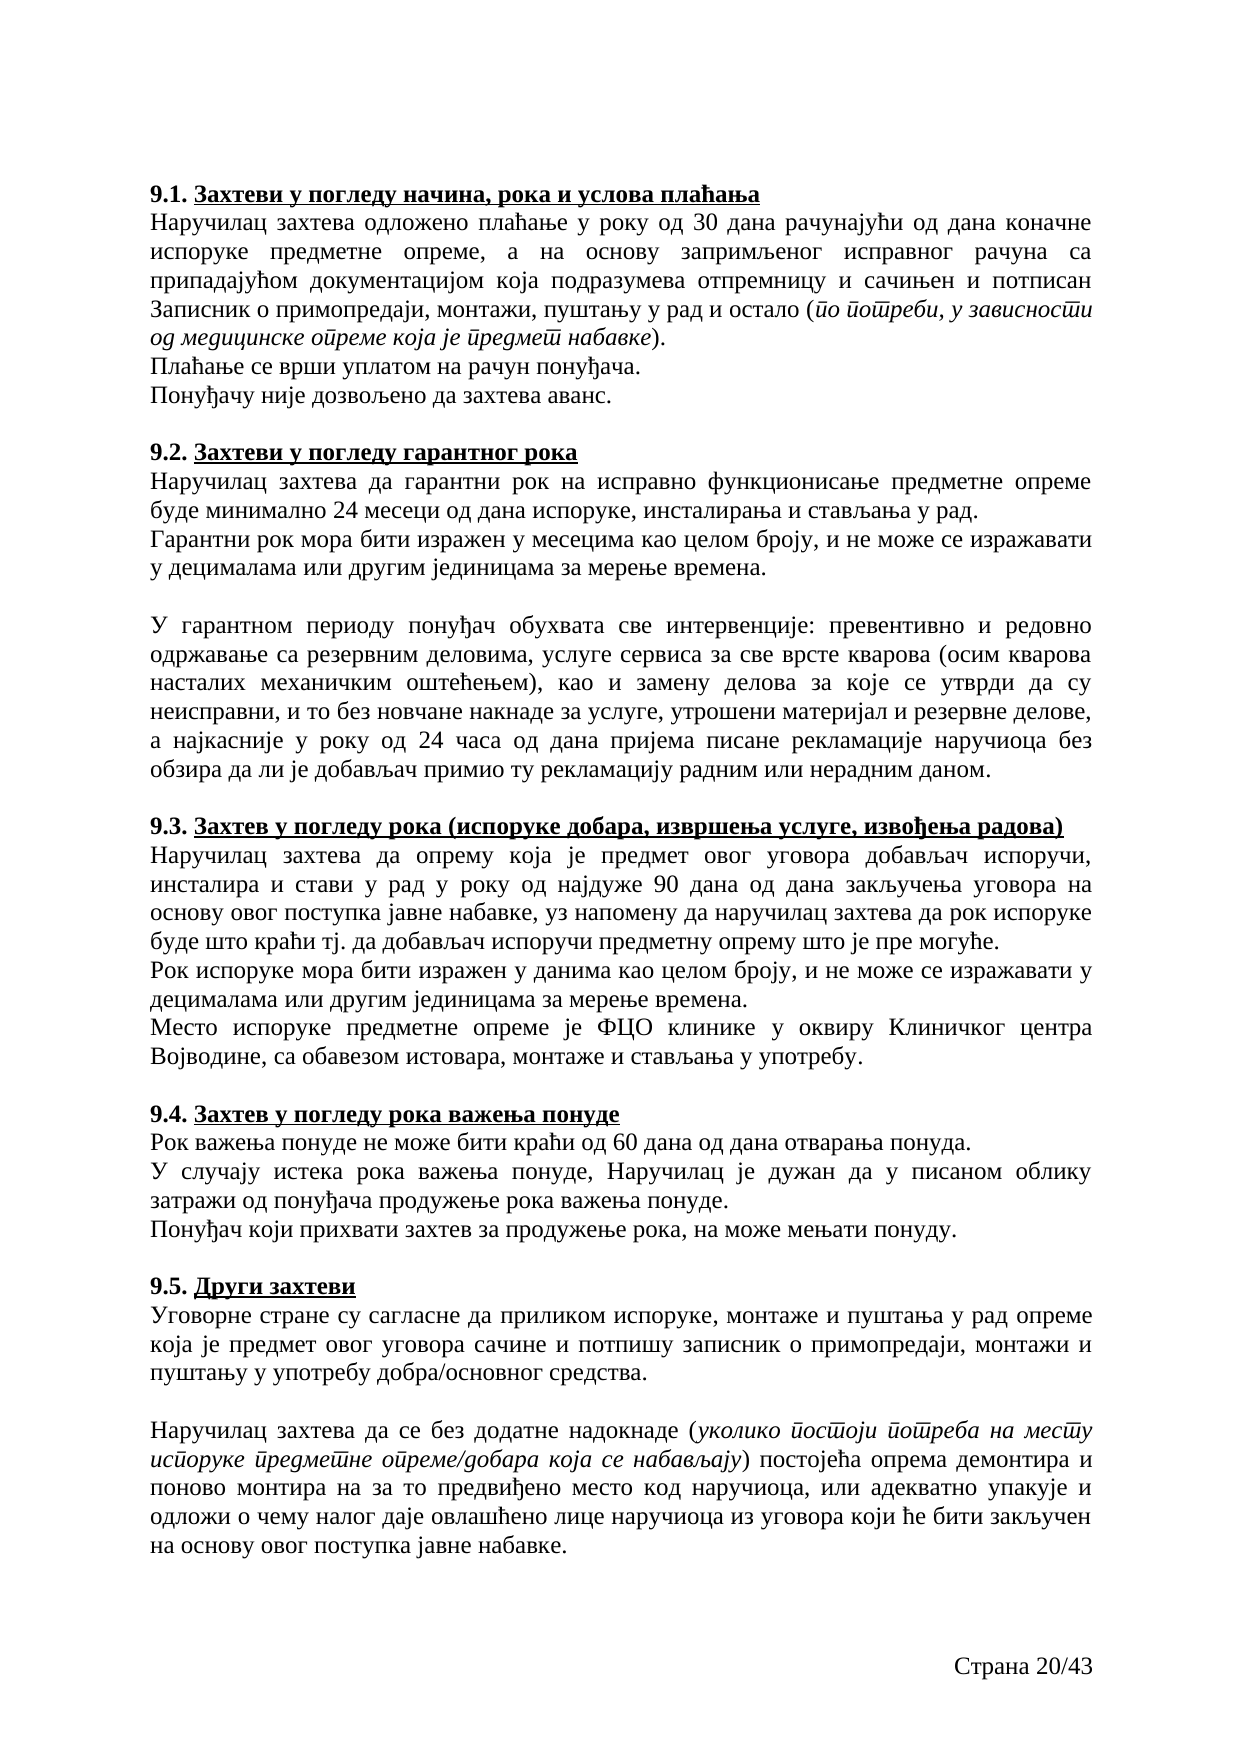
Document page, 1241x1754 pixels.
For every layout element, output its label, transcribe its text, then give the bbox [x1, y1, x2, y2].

text У гарантном периоду понуђач обухвата све интервенције: превентивно и редовно одржавање са резервним деловима, услуге сервиса за све врсте кварова (осим кварова насталих механичким оштећењем), као и замену делова за које се утврди да су неисправни, и то без новчане накнаде за услуге, утрошени материјал и резервне делове, а најкасније у року од 24 часа од дана пријема писане рекламације наручиоца без обзира да ли је добављач примио ту рекламацију радним или нерадним даном. [150, 610, 1093, 782]
text Наручилац захтева да се без додатне надокнаде (уколико постоји потреба на месту испоруке предметне опреме/добара која се набављају) постојећа опрема демонтира и поново монтира на за то предвиђено место код наручиоца, или адекватно упакује и одложи о чему налог даје овлашћено лице наручиоца из уговора који ће бити закључен на основу овог поступка јавне набавке. [150, 1415, 1093, 1559]
text У случају истека рока важења понуде, Наручилац је дужан да у писаном облику затражи од понуђача продужење рока важења понуде. [150, 1156, 1093, 1214]
text Плаћање се врши уплатом на рачун понуђача. [150, 351, 1093, 380]
text Понуђачу није дозвољено да захтева аванс. [150, 380, 1093, 409]
text Понуђач који прихвати захтев за продужење рока, на може мењати понуду. [150, 1214, 1093, 1242]
text 9.1. Захтеви у погледу начина, рока и услова плаћања [150, 179, 1093, 207]
text 9.3. Захтев у погледу рока (испоруке добара, извршења услуге, извођења радова) [150, 811, 1093, 840]
text 9.5. Други захтеви [150, 1271, 1093, 1300]
text Уговорне стране су сагласне да приликом испоруке, монтаже и пуштања у рад опреме која је предмет овог уговора сачине и потпишу записник о примопредаји, монтажи и пуштању у употребу добра/основног средства. [150, 1300, 1093, 1386]
text Наручилац захтева да опрему која је предмет овог уговора добављач испоручи, инсталира и стави у рад у року од најдуже 90 дана од дана закључења уговора на основу овог поступка јавне набавке, уз напомену да наручилац захтева да рок испоруке буде што краћи тј. да добављач испоручи предметну опрему што је пре могуће. [150, 840, 1093, 955]
text Наручилац захтева да гарантни рок на исправно функционисање предметне опреме буде минимално 24 месеци од дана испоруке, инсталирања и стављања у рад. [150, 466, 1093, 524]
text Гарантни рок мора бити изражен у месецима као целом броју, и не може се изражавати у децималама или другим јединицама за мерење времена. [150, 524, 1093, 581]
text Место испоруке предметне опреме је ФЦО клинике у оквиру Клиничког центра Војводине, са обавезом истовара, монтаже и стављања у употребу. [150, 1012, 1093, 1070]
text 9.2. Захтеви у погледу гарантног рока [150, 437, 1093, 466]
text Рок испоруке мора бити изражен у данима као целом броју, и не може се изражавати у децималама или другим јединицама за мерење времена. [150, 955, 1093, 1012]
text Рок важења понуде не може бити краћи од 60 дана од дана отварања понуда. [150, 1127, 1093, 1156]
text 9.4. Захтев у погледу рока важења понуде [150, 1099, 1093, 1127]
text Наручилац захтева одложено плаћање у року од 30 дана рачунајући од дана коначне испоруке предметне опреме, а на основу запримљеног исправног рачуна са припадајућом документацијом која подразумева отпремницу и сачињен и потписан Записник о примопредаји, монтажи, пуштању у рад и остало (по потреби, у зависности од медицинске опреме која је предмет набавке). [150, 207, 1093, 351]
